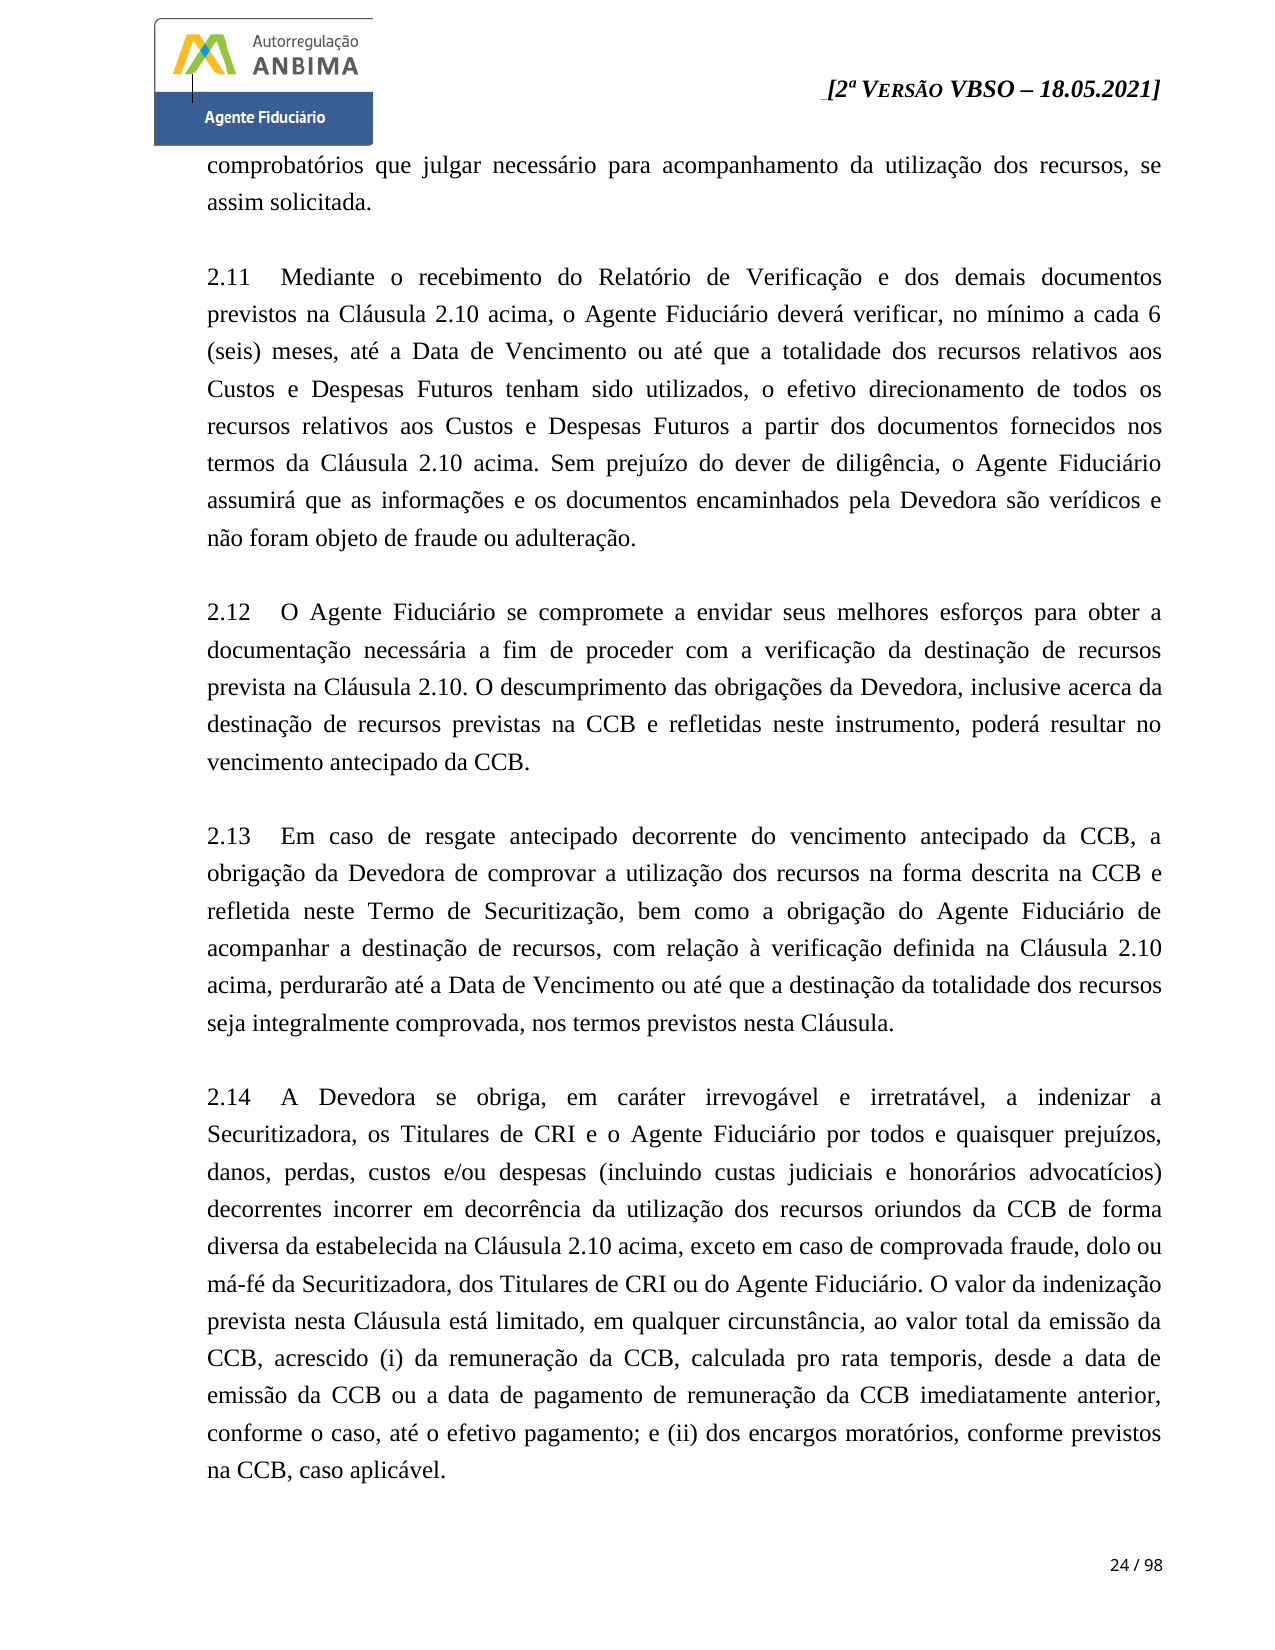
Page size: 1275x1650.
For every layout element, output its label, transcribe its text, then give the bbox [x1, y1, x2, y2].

text 2.11 Mediante o recebimento do Relatório de Verificação e dos demais documentos previstos na Cláusula 2.10 acima, o Agente Fiduciário deverá verificar, no mínimo a cada 6 (seis) meses, até a Data de Vencimento ou até que a totalidade dos recursos relativos aos Custos e Despesas Futuros tenham sido utilizados, o efetivo direcionamento de todos os recursos relativos aos Custos e Despesas Futuros a partir dos documentos fornecidos nos termos da Cláusula 2.10 acima. Sem prejuízo do dever de diligência, o Agente Fiduciário assumirá que as informações e os documentos encaminhados pela Devedora são verídicos e não foram objeto de fraude ou adulteração. [207, 262, 1163, 552]
text 2.14 A Devedora se obriga, em caráter irrevogável e irretratável, a indenizar a Securitizadora, os Titulares de CRI e o Agente Fiduciário por todos e quaisquer prejuízos, danos, perdas, custos e/ou despesas (incluindo custas judiciais e honorários advocatícios) decorrentes incorrer em decorrência da utilização dos recursos oriundos da CCB de forma diversa da estabelecida na Cláusula 2.10 acima, exceto em caso de comprovada fraude, dolo ou má-fé da Securitizadora, dos Titulares de CRI ou do Agente Fiduciário. O valor da indenização prevista nesta Cláusula está limitado, em qualquer circunstância, ao valor total da emissão da CCB, acrescido (i) da remuneração da CCB, calculada pro rata temporis, desde a data de emissão da CCB ou a data de pagamento de remuneração da CCB imediatamente anterior, conforme o caso, até o efetivo pagamento; e (ii) dos encargos moratórios, conforme previstos na CCB, caso aplicável. [207, 1082, 1163, 1484]
text 2.13 Em caso de resgate antecipado decorrente do vencimento antecipado da CCB, a obrigação da Devedora de comprovar a utilização dos recursos na forma descrita na CCB e refletida neste Termo de Securitização, bem como a obrigação do Agente Fiduciário de acompanhar a destinação de recursos, com relação à verificação definida na Cláusula 2.10 acima, perdurarão até a Data de Vencimento ou até que a destinação da totalidade dos recursos seja integralmente comprovada, nos termos previstos nesta Cláusula. [207, 821, 1163, 1036]
text 2.12 O Agente Fiduciário se compromete a envidar seus melhores esforços para obter a documentação necessária a fim de proceder com a verificação da destinação de recursos prevista na Cláusula 2.10. O descumprimento das obrigações da Devedora, inclusive acerca da destinação de recursos previstas na CCB e refletidas neste instrumento, poderá resultar no vencimento antecipado da CCB. [207, 597, 1163, 775]
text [207, 150, 1163, 216]
